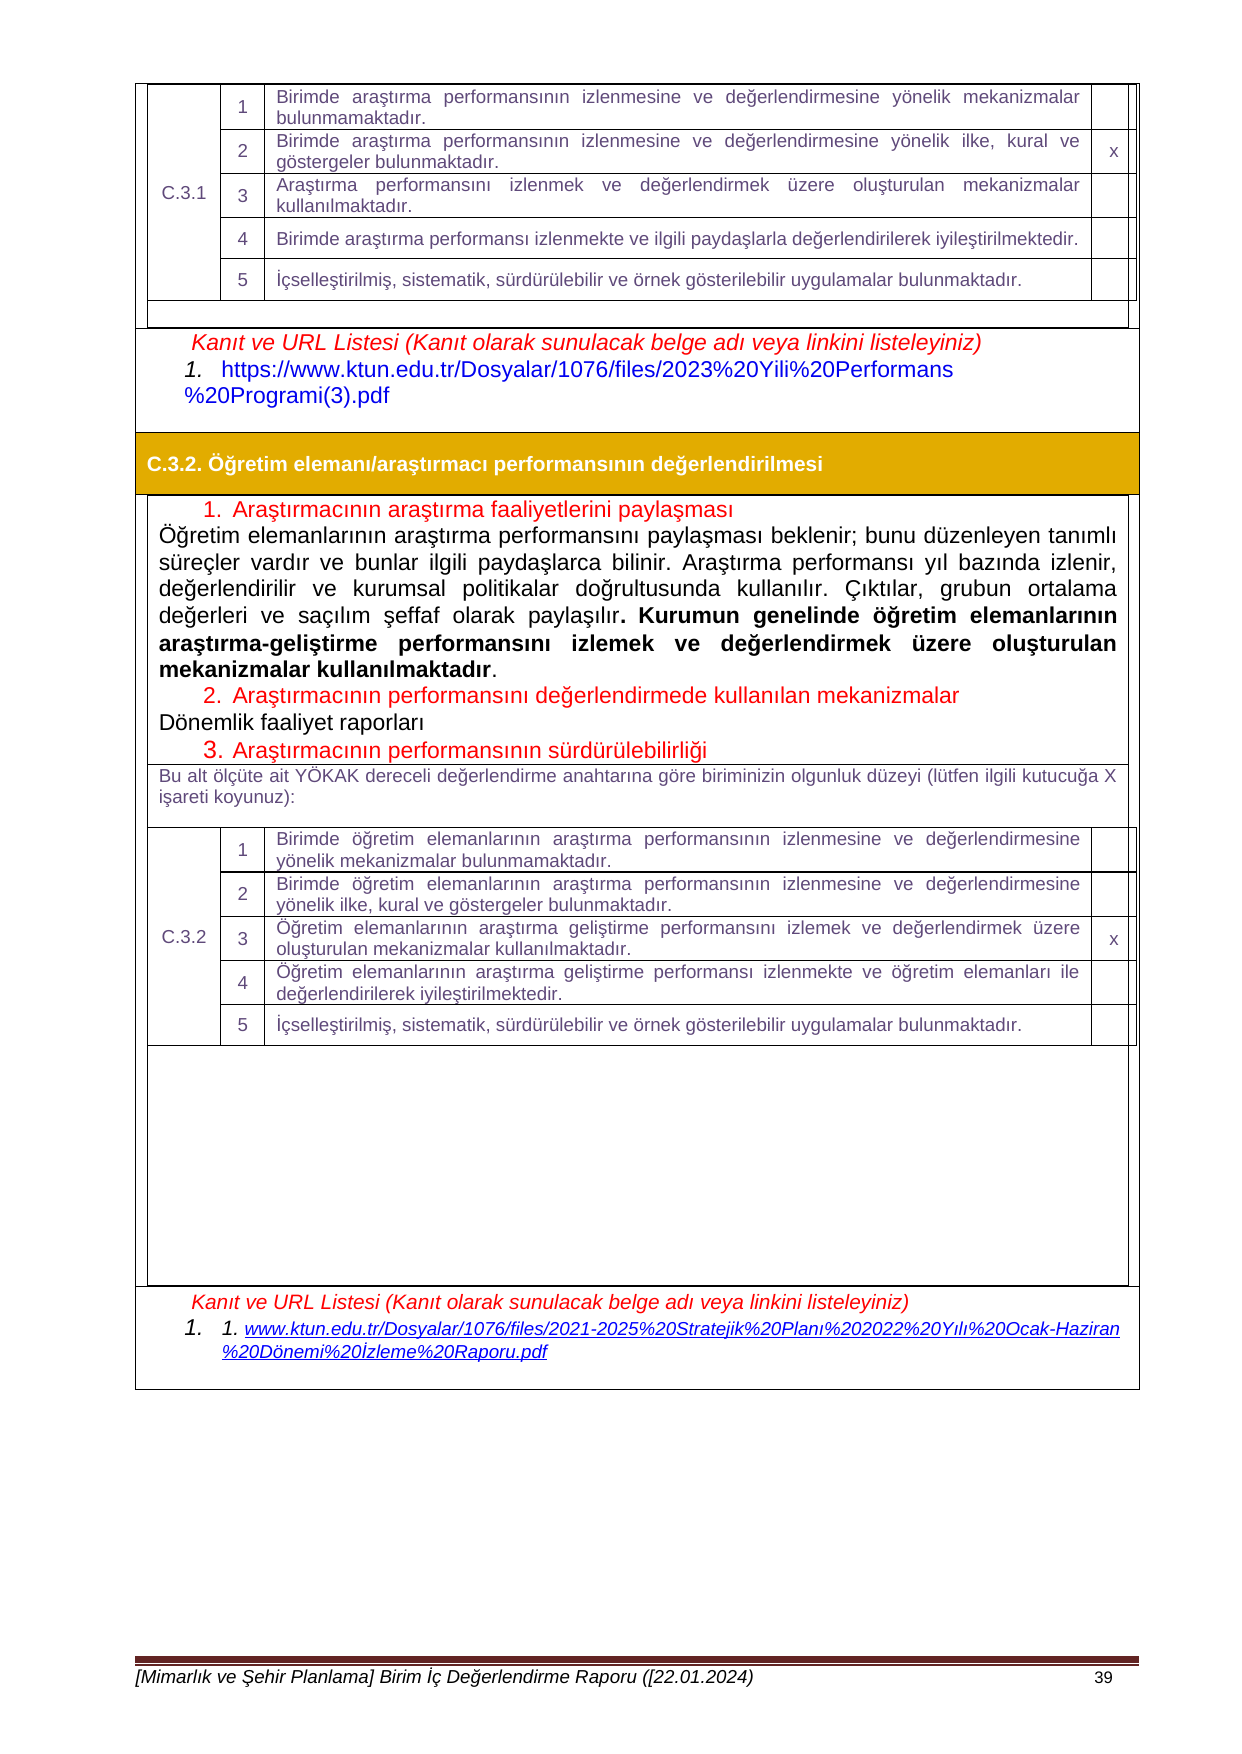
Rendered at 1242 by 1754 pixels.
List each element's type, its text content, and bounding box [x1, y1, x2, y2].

table_cell [221, 961, 264, 1004]
table_cell [148, 496, 1128, 764]
table_cell [148, 1046, 1128, 1285]
table_cell [265, 259, 1091, 300]
table_cell [221, 174, 264, 217]
table_cell [1092, 961, 1128, 1004]
table_cell [265, 1005, 1091, 1045]
table_cell [221, 873, 264, 916]
table_cell [221, 85, 264, 129]
table_cell Kanıt ve URL Listesi (Kanıt olarak sunulacak belge adı veya linkini listeleyiniz) 1. https://www.ktun.edu.tr/Dosyalar/1076/files/2023%20Yili%20Performans%20Programi(3).pdf [136, 329, 1139, 432]
table_cell [1092, 873, 1128, 916]
table_cell [265, 917, 1091, 960]
table_cell [1129, 495, 1139, 1286]
table_cell [265, 961, 1091, 1004]
table_cell [148, 85, 220, 300]
table_cell [1092, 130, 1128, 173]
table_cell [265, 85, 1091, 129]
table_cell [221, 917, 264, 960]
table_cell [265, 873, 1091, 916]
table_cell [221, 218, 264, 258]
table_cell [1092, 259, 1128, 300]
table_cell [1092, 917, 1128, 960]
table_cell [136, 495, 147, 1286]
table_cell [148, 765, 1128, 827]
table_cell [221, 130, 264, 173]
table_cell [1092, 218, 1128, 258]
table_cell [1129, 84, 1139, 328]
table_cell [221, 259, 264, 300]
table_cell [265, 828, 1091, 871]
table_cell [148, 301, 1128, 327]
table_cell [1092, 174, 1128, 217]
table_cell [265, 218, 1091, 258]
table_cell [1092, 1005, 1128, 1045]
table_cell [265, 130, 1091, 173]
table_cell Kanıt ve URL Listesi (Kanıt olarak sunulacak belge adı veya linkini listeleyiniz) 1. www.ktun.edu.tr/Dosyalar/1076/files/2021-2025%20Stratejik%20Planı%202022%20Yılı%20Ocak-Haziran%20Dönemi%20İzleme%20Raporu.pdf [136, 1287, 1139, 1389]
table_cell [221, 828, 264, 871]
table_cell C.3.2. Öğretim elemanı/araştırmacı performansının değerlendirilmesi [136, 433, 1139, 494]
table_cell [148, 828, 220, 1045]
table_cell [221, 1005, 264, 1045]
table_cell [136, 84, 147, 328]
table_cell [1092, 85, 1128, 129]
table_cell [1092, 828, 1128, 871]
table_cell [265, 174, 1091, 217]
